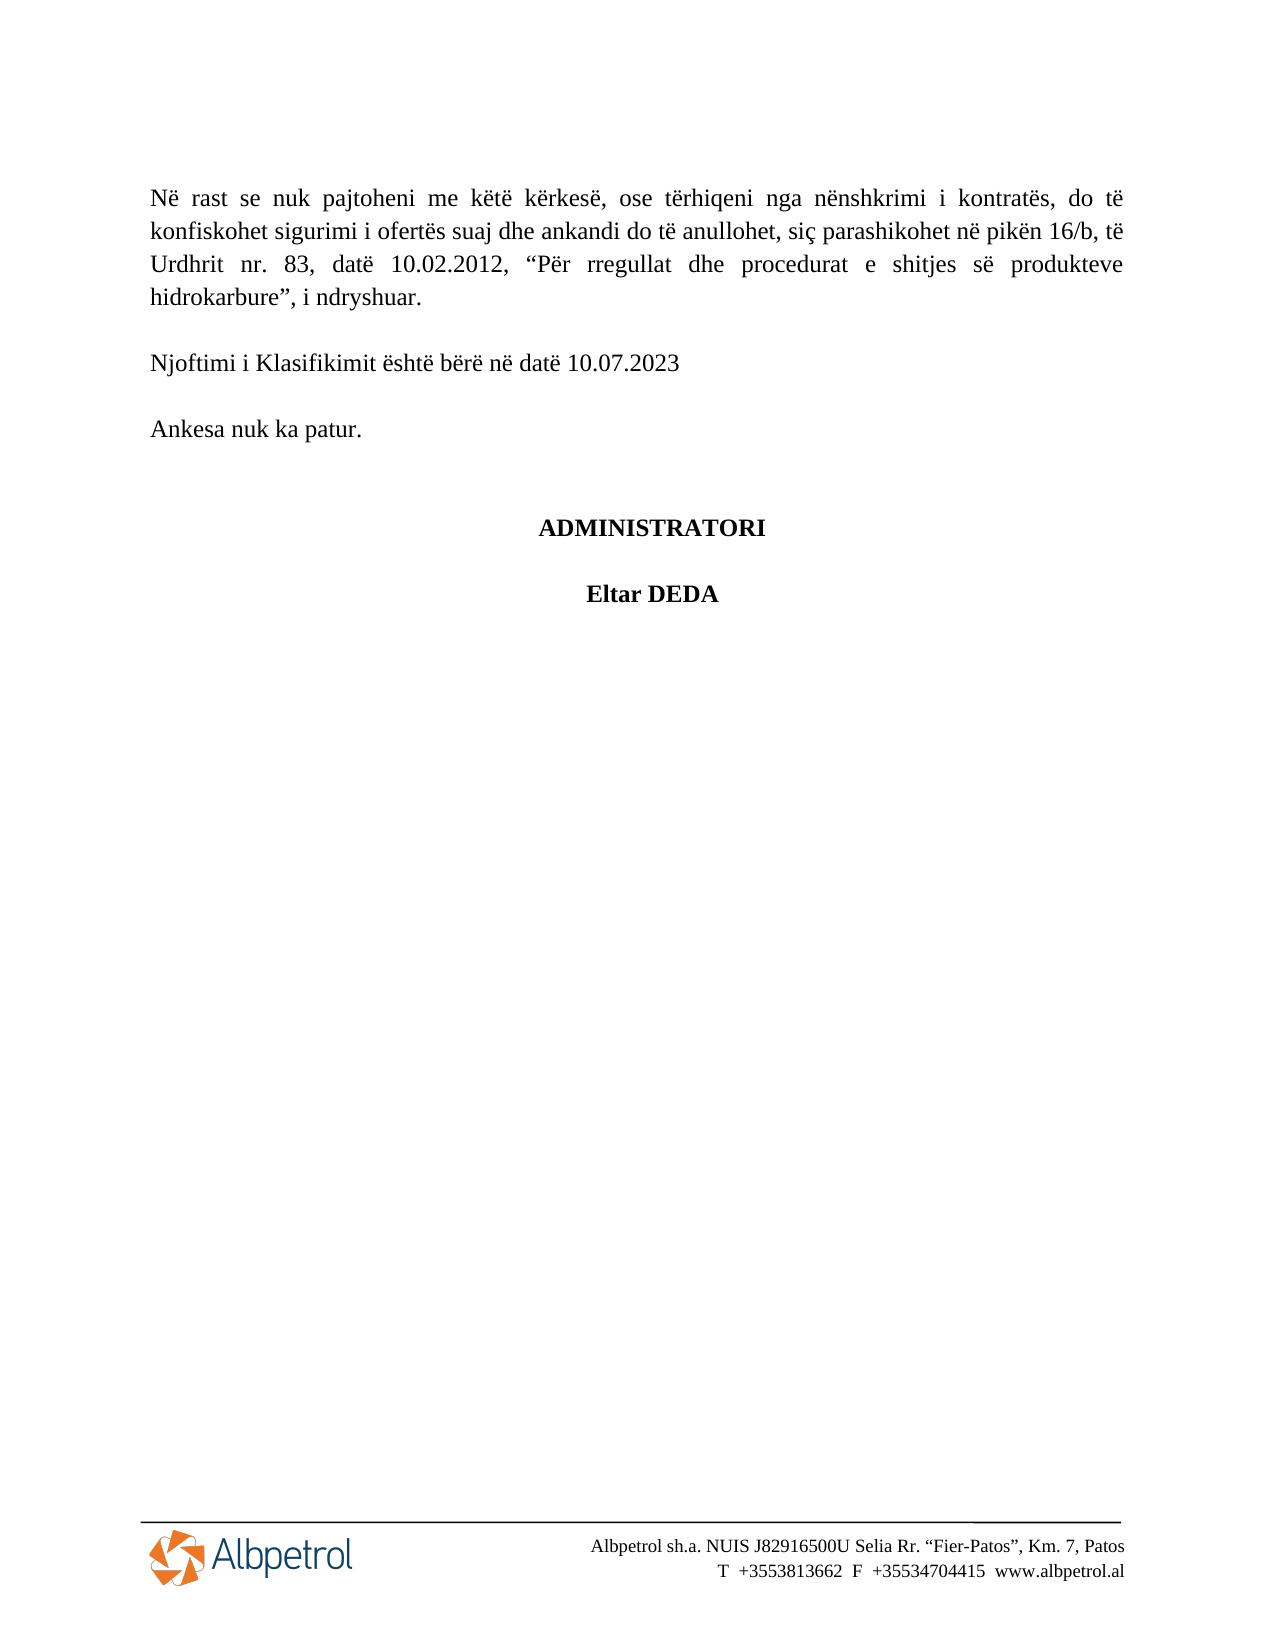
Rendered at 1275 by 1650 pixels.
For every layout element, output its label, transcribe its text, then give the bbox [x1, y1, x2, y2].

text Eltar DEDA [179, 579, 1125, 608]
text Në rast se nuk pajtoheni me këtë kërkesë, ose tërhiqeni nga nënshkrimi i kontratës, do të konfiskohet sigurimi i ofertës suaj dhe ankandi do të anullohet, siç parashikohet në pikën 16/b, të Urdhrit nr. 83, datë 10.02.2012, “Për rregullat dhe procedurat e shitjes së produkteve hidrokarbure”, i ndryshuar. [150, 183, 1125, 311]
picture [149, 1530, 353, 1586]
text Ankesa nuk ka patur. [150, 414, 1125, 443]
text Njoftimi i Klasifikimit është bërë në datë 10.07.2023 [150, 348, 1125, 377]
text ADMINISTRATORI [179, 513, 1125, 542]
